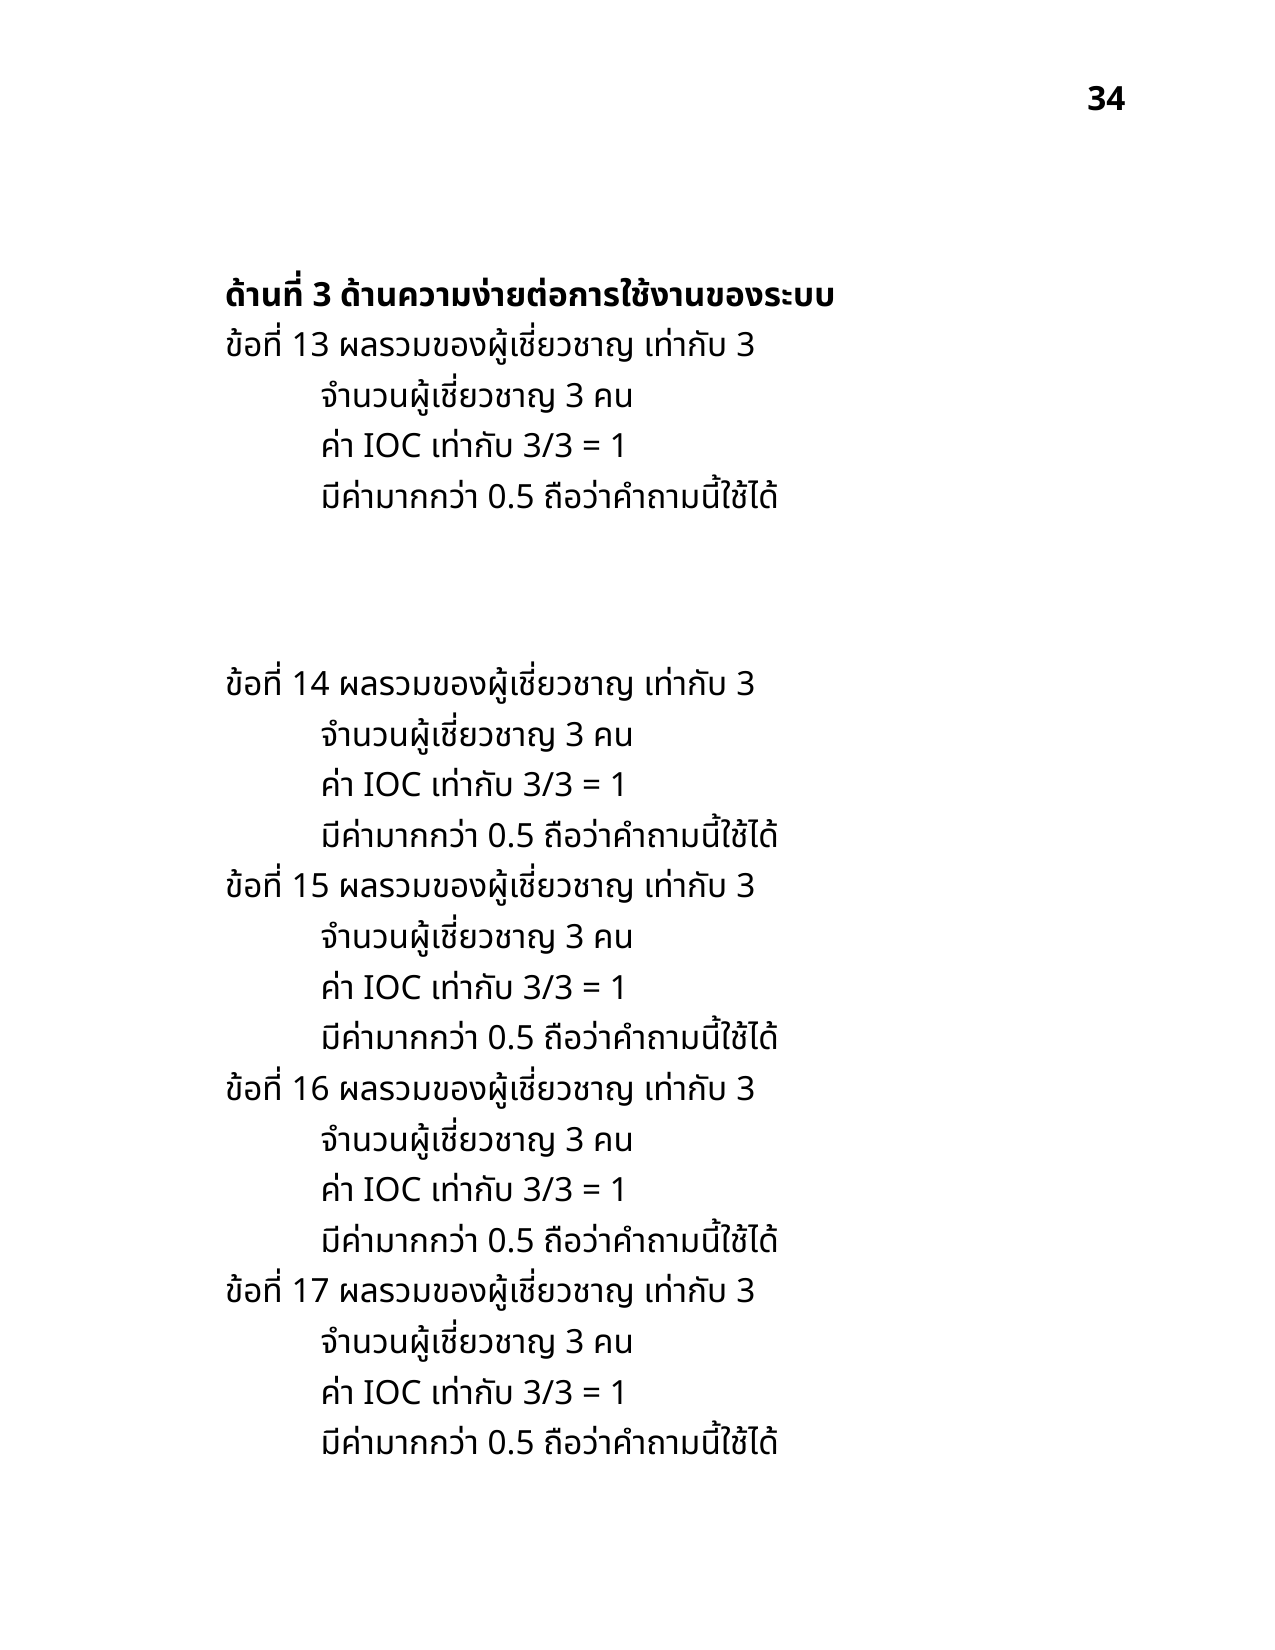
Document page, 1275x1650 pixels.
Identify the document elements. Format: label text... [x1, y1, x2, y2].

text จำนวนผู้เชี่ยวชาญ 3 คน [225, 1318, 1125, 1368]
text ข้อที่ 15 ผลรวมของผู้เชี่ยวชาญ เท่ากับ 3 [225, 862, 1125, 913]
text ข้อที่ 17 ผลรวมของผู้เชี่ยวชาญ เท่ากับ 3 [225, 1267, 1125, 1318]
text ค่า IOC เท่ากับ 3/3 = 1 [225, 1166, 1125, 1217]
text จำนวนผู้เชี่ยวชาญ 3 คน [225, 372, 1125, 422]
text ข้อที่ 16 ผลรวมของผู้เชี่ยวชาญ เท่ากับ 3 [225, 1065, 1125, 1115]
text มีค่ามากกว่า 0.5 ถือว่าคำถามนี้ใช้ได้ [225, 812, 1125, 862]
text ค่า IOC เท่ากับ 3/3 = 1 [225, 422, 1125, 473]
text ค่า IOC เท่ากับ 3/3 = 1 [225, 761, 1125, 812]
text จำนวนผู้เชี่ยวชาญ 3 คน [225, 1115, 1125, 1166]
text ข้อที่ 14 ผลรวมของผู้เชี่ยวชาญ เท่ากับ 3 [225, 660, 1125, 710]
text ค่า IOC เท่ากับ 3/3 = 1 [225, 1368, 1125, 1419]
text จำนวนผู้เชี่ยวชาญ 3 คน [225, 710, 1125, 761]
text ด้านที่ 3 ด้านความง่ายต่อการใช้งานของระบบ [225, 270, 1125, 321]
text ค่า IOC เท่ากับ 3/3 = 1 [225, 963, 1125, 1014]
text มีค่ามากกว่า 0.5 ถือว่าคำถามนี้ใช้ได้ [225, 1419, 1125, 1470]
text ข้อที่ 13 ผลรวมของผู้เชี่ยวชาญ เท่ากับ 3 [225, 321, 1125, 372]
text จำนวนผู้เชี่ยวชาญ 3 คน [225, 913, 1125, 963]
text มีค่ามากกว่า 0.5 ถือว่าคำถามนี้ใช้ได้ [225, 473, 1125, 523]
text มีค่ามากกว่า 0.5 ถือว่าคำถามนี้ใช้ได้ [225, 1217, 1125, 1267]
text มีค่ามากกว่า 0.5 ถือว่าคำถามนี้ใช้ได้ [225, 1014, 1125, 1065]
